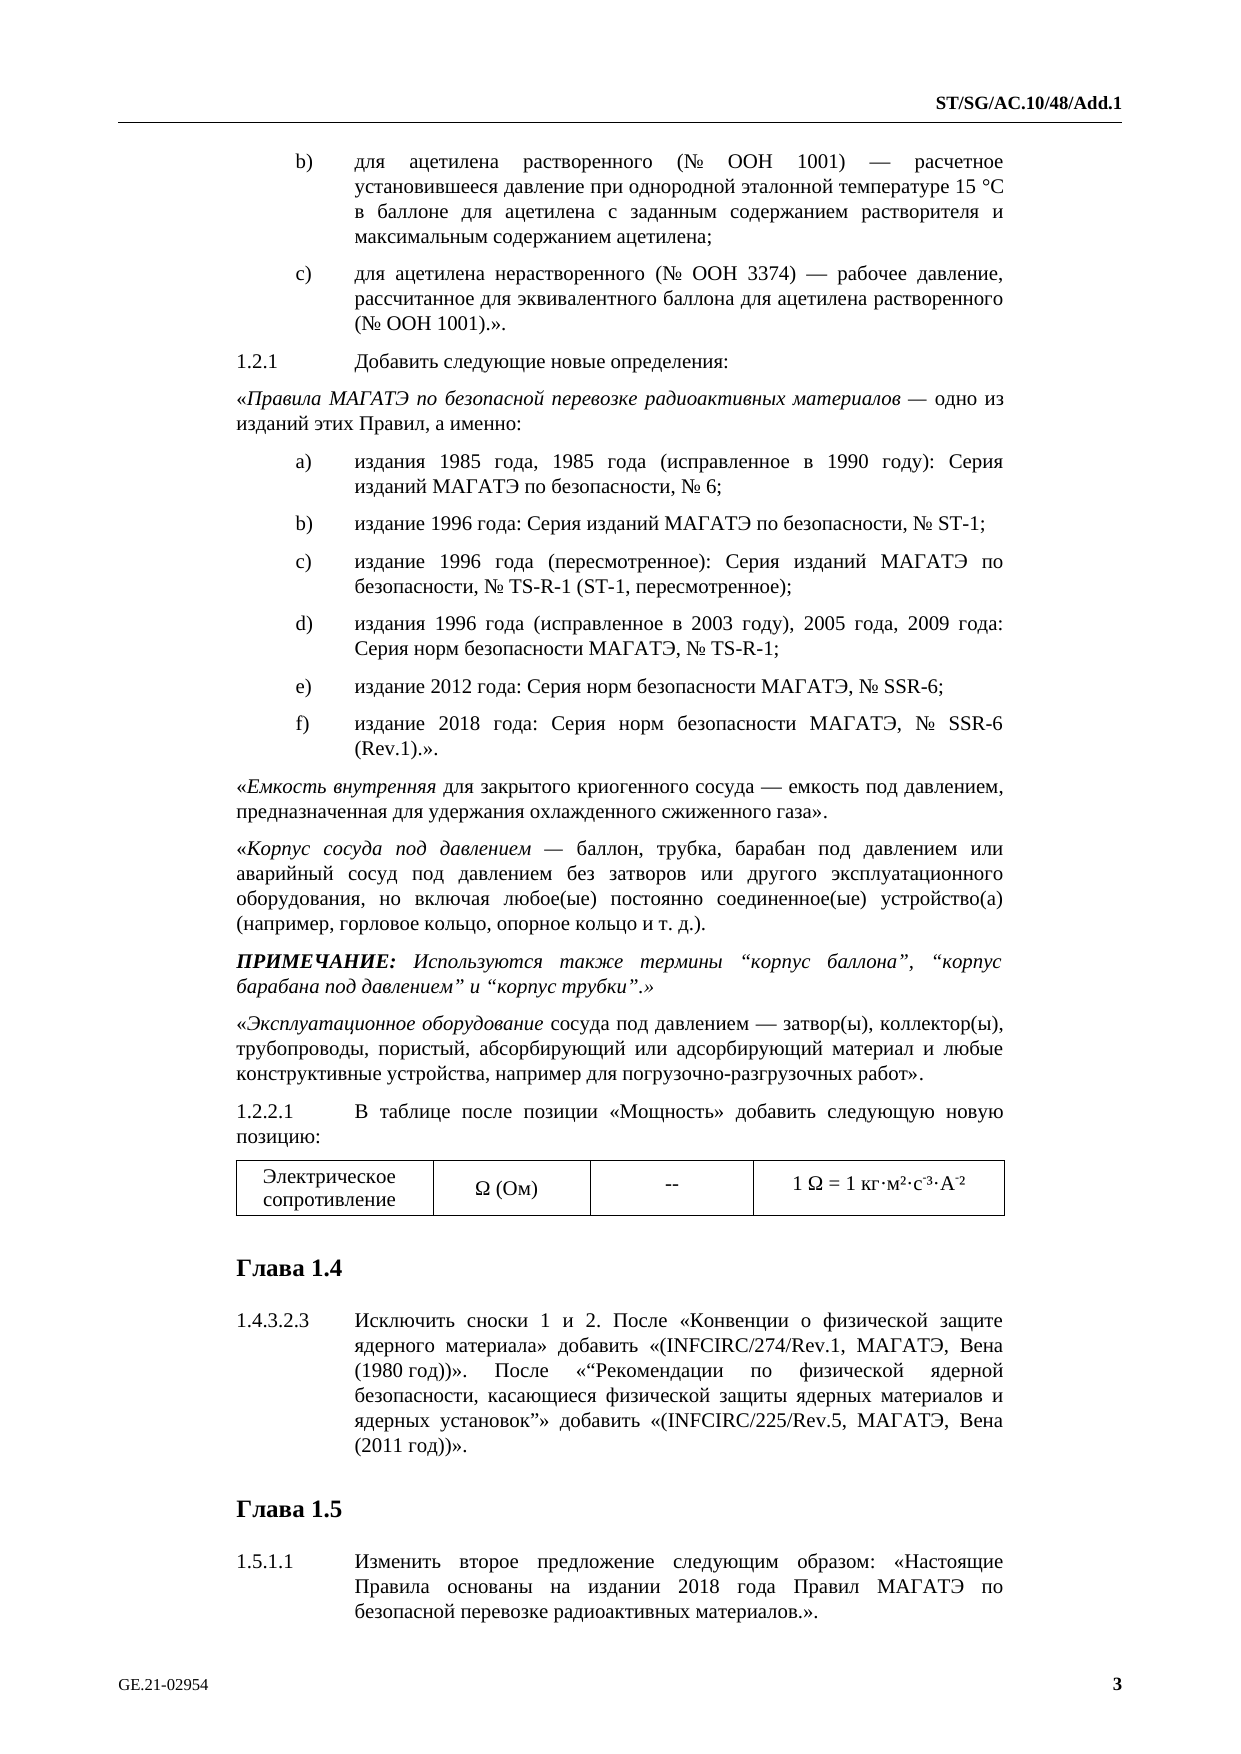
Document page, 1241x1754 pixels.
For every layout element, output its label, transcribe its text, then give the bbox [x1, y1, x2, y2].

table_header Ω (Ом) [434, 1161, 590, 1215]
text e) издание 2012 года: Серия норм безопасности МАГАТЭ, № SSR-6; [295, 673, 1004, 698]
text «Корпус сосуда под давлением — баллон, трубка, барабан под давлением или аварийный сосуд под давлением без затворов или другого эксплуатационного оборудования, но включая любое(ые) постоянно соединенное(ые) устройство(а) (например, горловое кольцо, опорное кольцо и т. д.). [236, 835, 1004, 935]
text 1.4.3.2.3 Исключить сноски 1 и 2. После «Конвенции о физической защите ядерного материала» добавить «(INFCIRC/274/Rev.1, МАГАТЭ, Вена (1980 год))». После «“Рекомендации по физической ядерной безопасности, касающиеся физической защиты ядерных материалов и ядерных установок”» добавить «(INFCIRC/225/Rev.5, МАГАТЭ, Вена (2011 год))». [236, 1307, 1004, 1457]
table_header -- [591, 1161, 753, 1215]
text a) издания 1985 года, 1985 года (исправленное в 1990 году): Серия изданий МАГАТЭ по безопасности, № 6; [295, 448, 1004, 498]
text Глава 1.4 [118, 1254, 1004, 1282]
table_header Электрическое сопротивление [237, 1161, 433, 1215]
text «Емкость внутренняя для закрытого криогенного сосуда — емкость под давлением, предназначенная для удержания охлажденного сжиженного газа». [236, 773, 1004, 823]
text c) издание 1996 года (пересмотренное): Серия изданий МАГАТЭ по безопасности, № TS-R-1 (ST-1, пересмотренное); [295, 548, 1004, 598]
text c) для ацетилена нерастворенного (№ ООН 3374) — рабочее давление, рассчитанное для эквивалентного баллона для ацетилена растворенного (№ ООН 1001).». [295, 260, 1004, 335]
text f) издание 2018 года: Серия норм безопасности МАГАТЭ, № SSR-6 (Rev.1).». [295, 710, 1004, 760]
text ПРИМЕЧАНИЕ: Используются также термины “корпус баллона”, “корпус барабана под давлением” и “корпус трубки”.» [236, 948, 1004, 998]
text 1.2.2.1 В таблице после позиции «Мощность» добавить следующую новую позицию: [236, 1098, 1004, 1148]
text b) для ацетилена растворенного (№ ООН 1001) — расчетное установившееся давление при однородной эталонной температуре 15 °C в баллоне для ацетилена с заданным содержанием растворителя и максимальным содержанием ацетилена; [295, 148, 1004, 248]
text d) издания 1996 года (исправленное в 2003 году), 2005 года, 2009 года: Серия норм безопасности МАГАТЭ, № TS-R-1; [295, 610, 1004, 660]
text b) издание 1996 года: Серия изданий МАГАТЭ по безопасности, № ST-1; [295, 510, 1004, 535]
text 1.2.1 Добавить следующие новые определения: [236, 348, 1004, 373]
text Глава 1.5 [118, 1494, 1004, 1523]
text 1.5.1.1 Изменить второе предложение следующим образом: «Настоящие Правила основаны на издании 2018 года Правил МАГАТЭ по безопасной перевозке радиоактивных материалов.». [236, 1548, 1004, 1623]
text «Эксплуатационное оборудование сосуда под давлением — затвор(ы), коллектор(ы), трубопроводы, пористый, абсорбирующий или адсорбирующий материал и любые конструктивные устройства, например для погрузочно-разгрузочных работ». [236, 1010, 1004, 1085]
text «Правила МАГАТЭ по безопасной перевозке радиоактивных материалов — одно из изданий этих Правил, а именно: [236, 385, 1004, 435]
table_header 1 Ω = 1 кг·м²·с-³·А-² [754, 1161, 1004, 1215]
